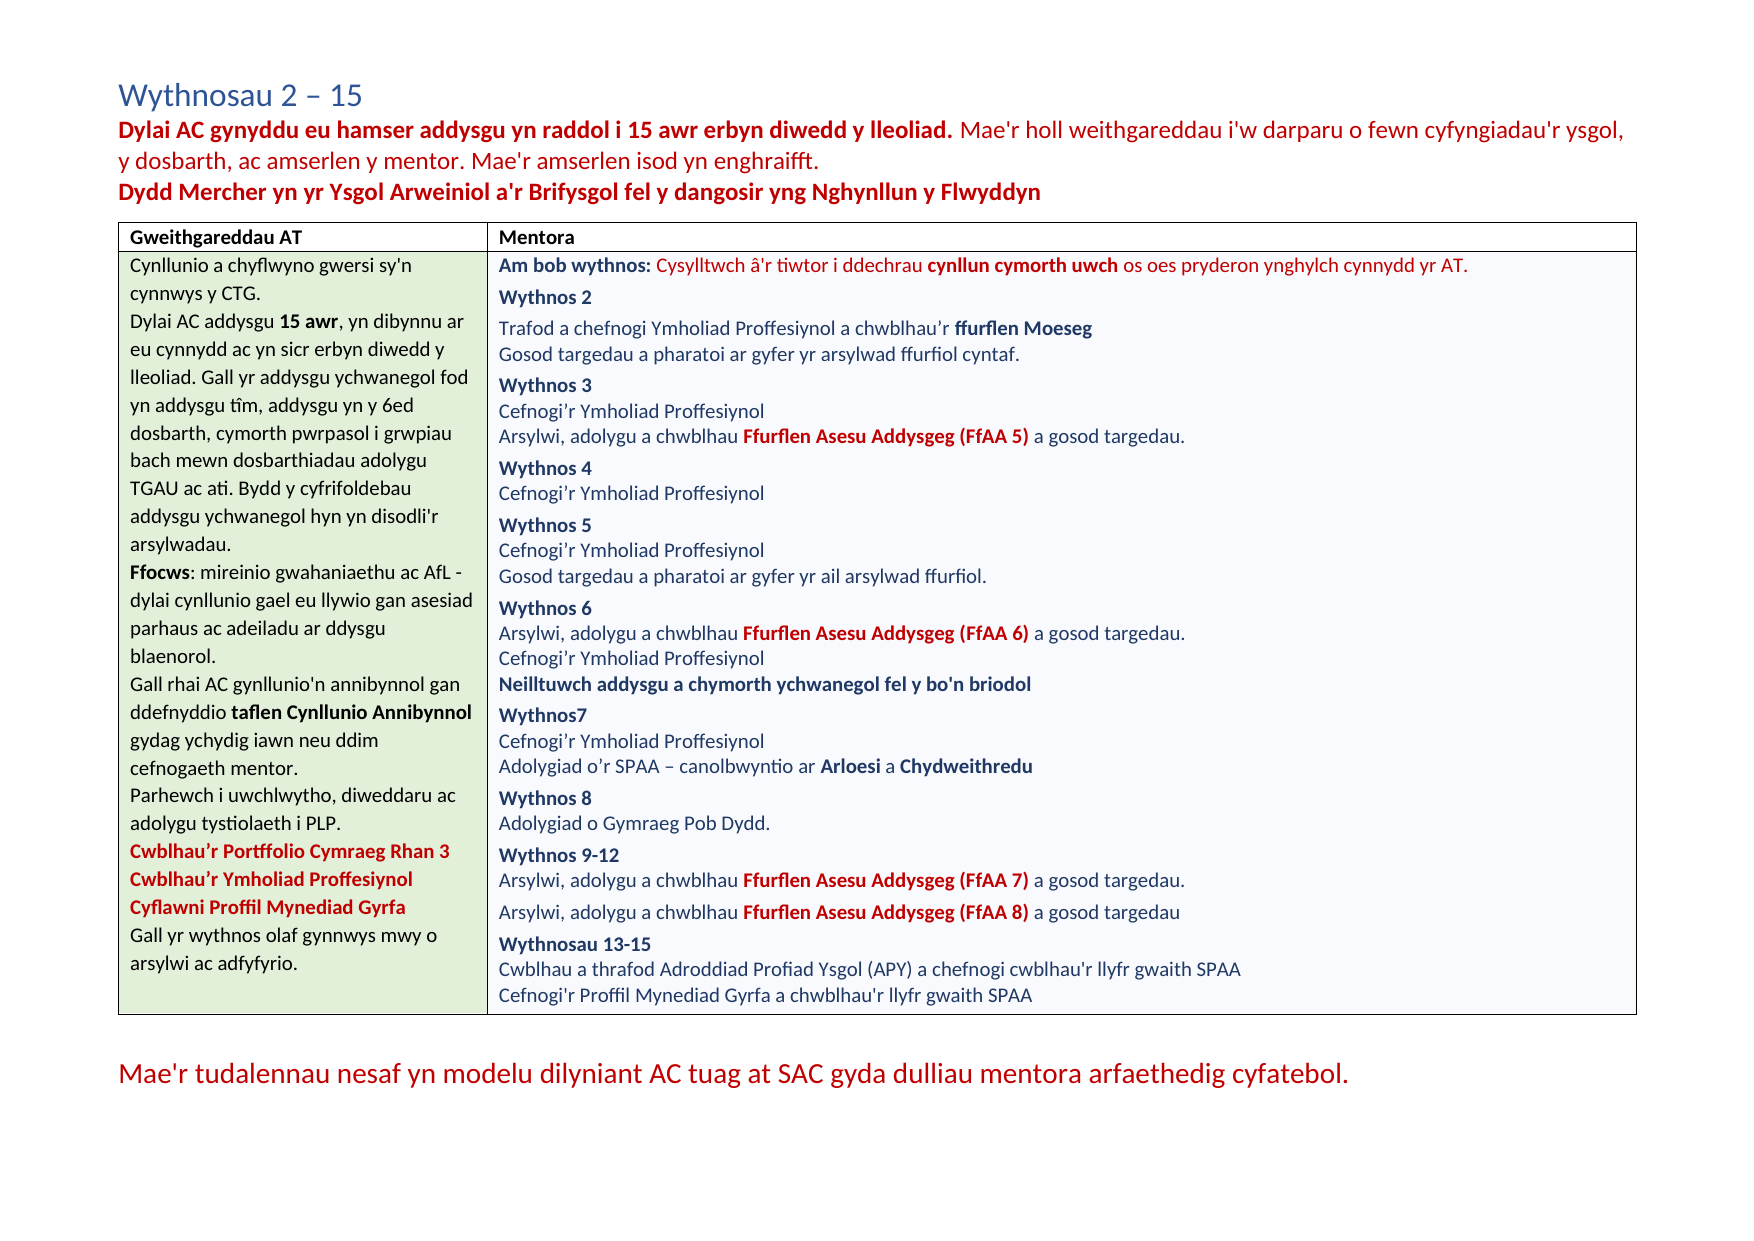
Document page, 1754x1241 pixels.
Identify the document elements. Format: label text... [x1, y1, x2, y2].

text Dylai AC gynyddu eu hamser addysgu yn raddol i 15 awr erbyn diwedd y lleoliad. Mae'r holl weithgareddau i'w darparu o fewn cyfyngiadau'r ysgol, y dosbarth, ac amserlen y mentor. Mae'r amserlen isod yn enghraifft. [118, 114, 1636, 176]
text Dydd Mercher yn yr Ysgol Arweiniol a'r Brifysgol fel y dangosir yng Nghynllun y Flwyddyn [118, 176, 1636, 206]
table_cell Am bob wythnos: Cysylltwch â'r tiwtor i ddechrau cynllun cymorth uwch os oes pryderon ynghylch cynnydd yr AT. Wythnos 2 Trafod a chefnogi Ymholiad Proffesiynol a chwblhau’r ffurflen Moeseg Gosod targedau a pharatoi ar gyfer yr arsylwad ffurfiol cyntaf. Wythnos 3 Cefnogi’r Ymholiad Proffesiynol Arsylwi, adolygu a chwblhau Ffurflen Asesu Addysgeg (FfAA 5) a gosod targedau. Wythnos 4 Cefnogi’r Ymholiad Proffesiynol Wythnos 5 Cefnogi’r Ymholiad Proffesiynol Gosod targedau a pharatoi ar gyfer yr ail arsylwad ffurfiol. Wythnos 6 Arsylwi, adolygu a chwblhau Ffurflen Asesu Addysgeg (FfAA 6) a gosod targedau. Cefnogi’r Ymholiad Proffesiynol Neilltuwch addysgu a chymorth ychwanegol fel y bo'n briodol Wythnos7 Cefnogi’r Ymholiad Proffesiynol Adolygiad o’r SPAA – canolbwyntio ar Arloesi a Chydweithredu Wythnos 8 Adolygiad o Gymraeg Pob Dydd. Wythnos 9-12 Arsylwi, adolygu a chwblhau Ffurflen Asesu Addysgeg (FfAA 7) a gosod targedau. Arsylwi, adolygu a chwblhau Ffurflen Asesu Addysgeg (FfAA 8) a gosod targedau Wythnosau 13-15 Cwblhau a thrafod Adroddiad Profiad Ysgol (APY) a chefnogi cwblhau'r llyfr gwaith SPAA Cefnogi'r Proffil Mynediad Gyrfa a chwblhau'r llyfr gwaith SPAA [488, 252, 1636, 1013]
subtitle Wythnosau 2 – 15 [118, 74, 1636, 114]
table_cell Cynllunio a chyflwyno gwersi sy'n cynnwys y CTG. Dylai AC addysgu 15 awr, yn dibynnu ar eu cynnydd ac yn sicr erbyn diwedd y lleoliad. Gall yr addysgu ychwanegol fod yn addysgu tîm, addysgu yn y 6ed dosbarth, cymorth pwrpasol i grwpiau bach mewn dosbarthiadau adolygu TGAU ac ati. Bydd y cyfrifoldebau addysgu ychwanegol hyn yn disodli'r arsylwadau. Ffocws: mireinio gwahaniaethu ac AfL - dylai cynllunio gael eu llywio gan asesiad parhaus ac adeiladu ar ddysgu blaenorol. Gall rhai AC gynllunio'n annibynnol gan ddefnyddio taflen Cynllunio Annibynnol gydag ychydig iawn neu ddim cefnogaeth mentor. Parhewch i uwchlwytho, diweddaru ac adolygu tystiolaeth i PLP. Cwblhau’r Portffolio Cymraeg Rhan 3 Cwblhau’r Ymholiad Proffesiynol Cyflawni Proffil Mynediad Gyrfa Gall yr wythnos olaf gynnwys mwy o arsylwi ac adfyfyrio. [119, 252, 487, 1013]
text Mae'r tudalennau nesaf yn modelu dilyniant AC tuag at SAC gyda dulliau mentora arfaethedig cyfatebol. [118, 1055, 1636, 1091]
table_header Mentora [488, 223, 1636, 251]
table_header Gweithgareddau AT [119, 223, 487, 251]
